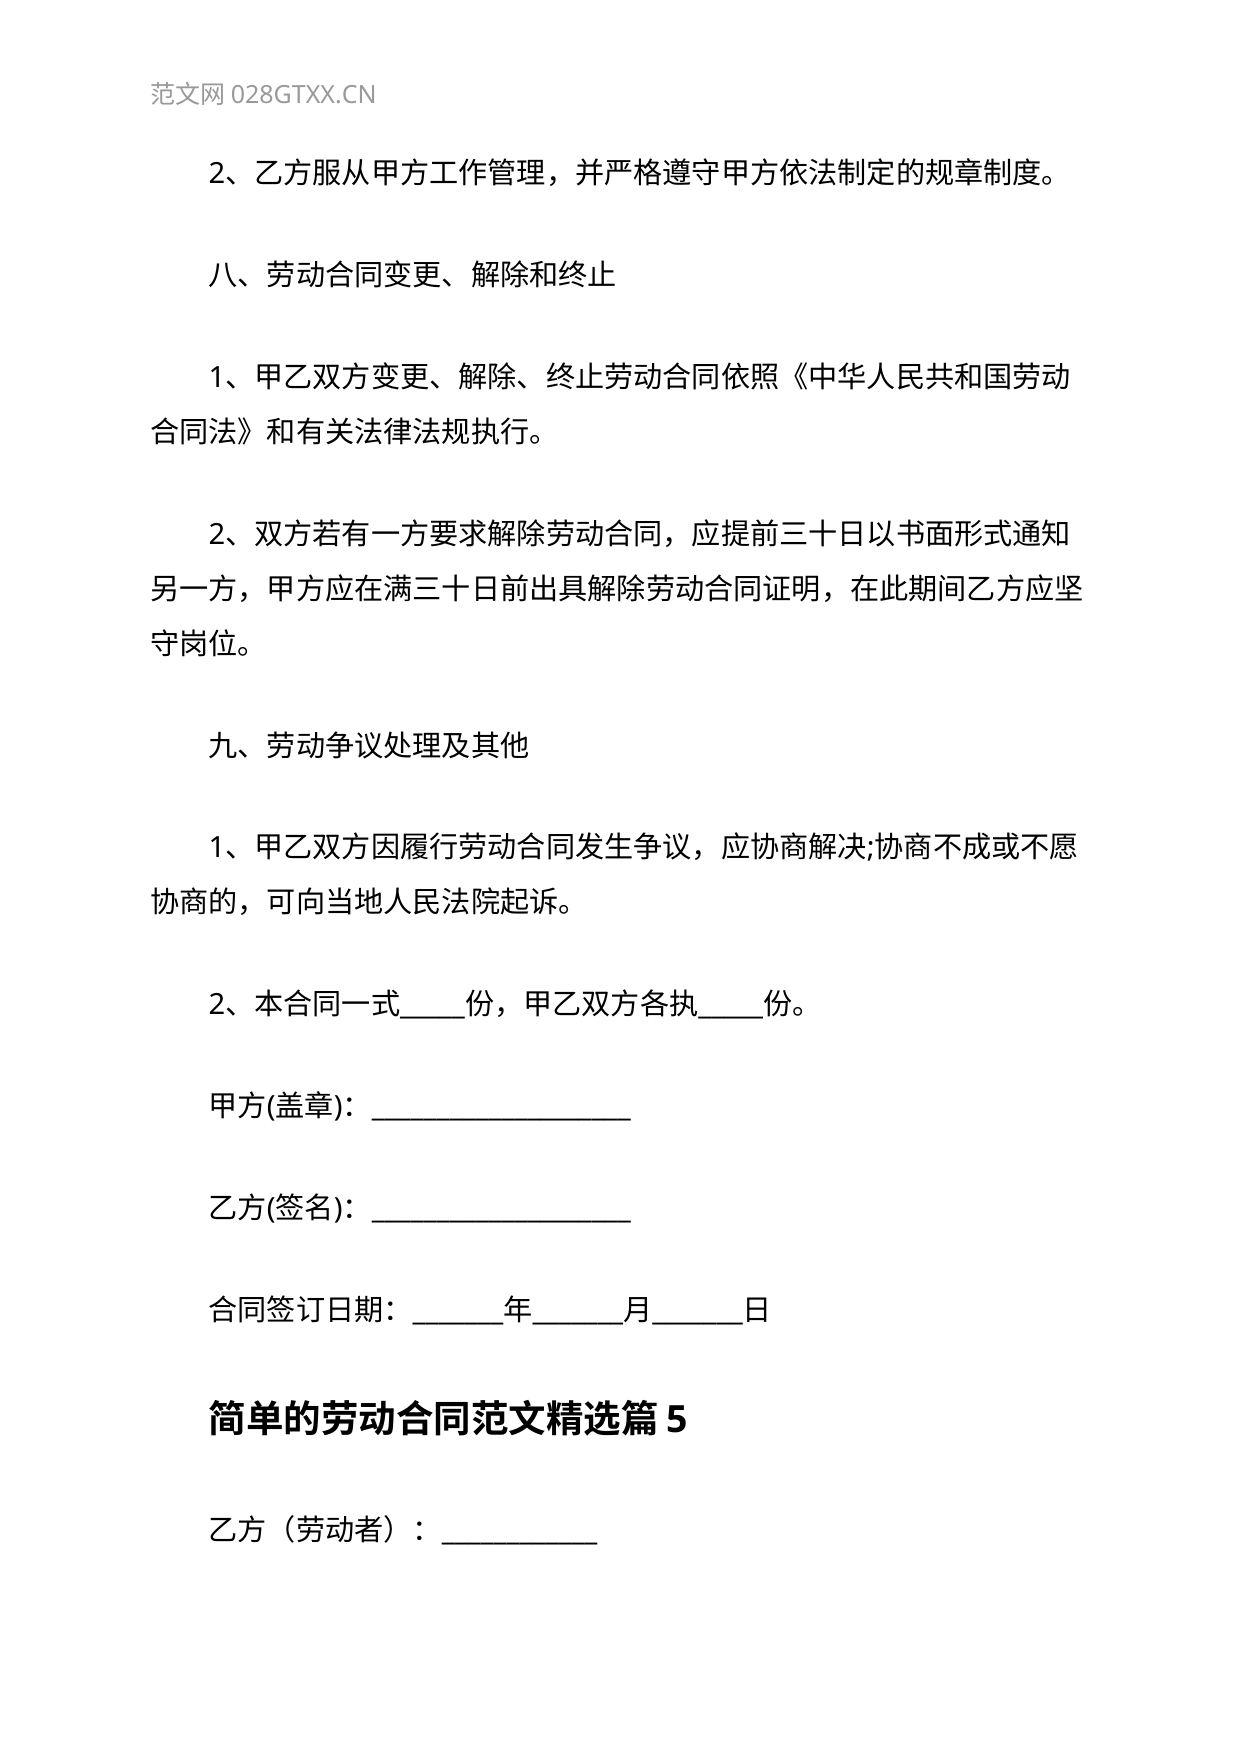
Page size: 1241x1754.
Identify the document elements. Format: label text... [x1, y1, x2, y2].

text 乙方（劳动者）：____________ [150, 1506, 1090, 1549]
text 1、甲乙双方变更、解除、终止劳动合同依照《中华人民共和国劳动合同法》和有关法律法规执行。 [150, 354, 1090, 451]
text 八、劳动合同变更、解除和终止 [150, 252, 1090, 294]
text 1、甲乙双方因履行劳动合同发生争议，应协商解决;协商不成或不愿协商的，可向当地人民法院起诉。 [150, 824, 1090, 921]
text 2、本合同一式_____份，甲乙双方各执_____份。 [150, 981, 1090, 1023]
text 九、劳动争议处理及其他 [150, 722, 1090, 764]
text 简单的劳动合同范文精选篇5 [150, 1389, 1090, 1443]
text 乙方(签名)：____________________ [150, 1185, 1090, 1227]
text 合同签订日期：_______年_______月_______日 [150, 1287, 1090, 1329]
text 2、乙方服从甲方工作管理，并严格遵守甲方依法制定的规章制度。 [150, 150, 1090, 192]
text 2、双方若有一方要求解除劳动合同，应提前三十日以书面形式通知另一方，甲方应在满三十日前出具解除劳动合同证明，在此期间乙方应坚守岗位。 [150, 511, 1090, 663]
text 甲方(盖章)：____________________ [150, 1083, 1090, 1125]
